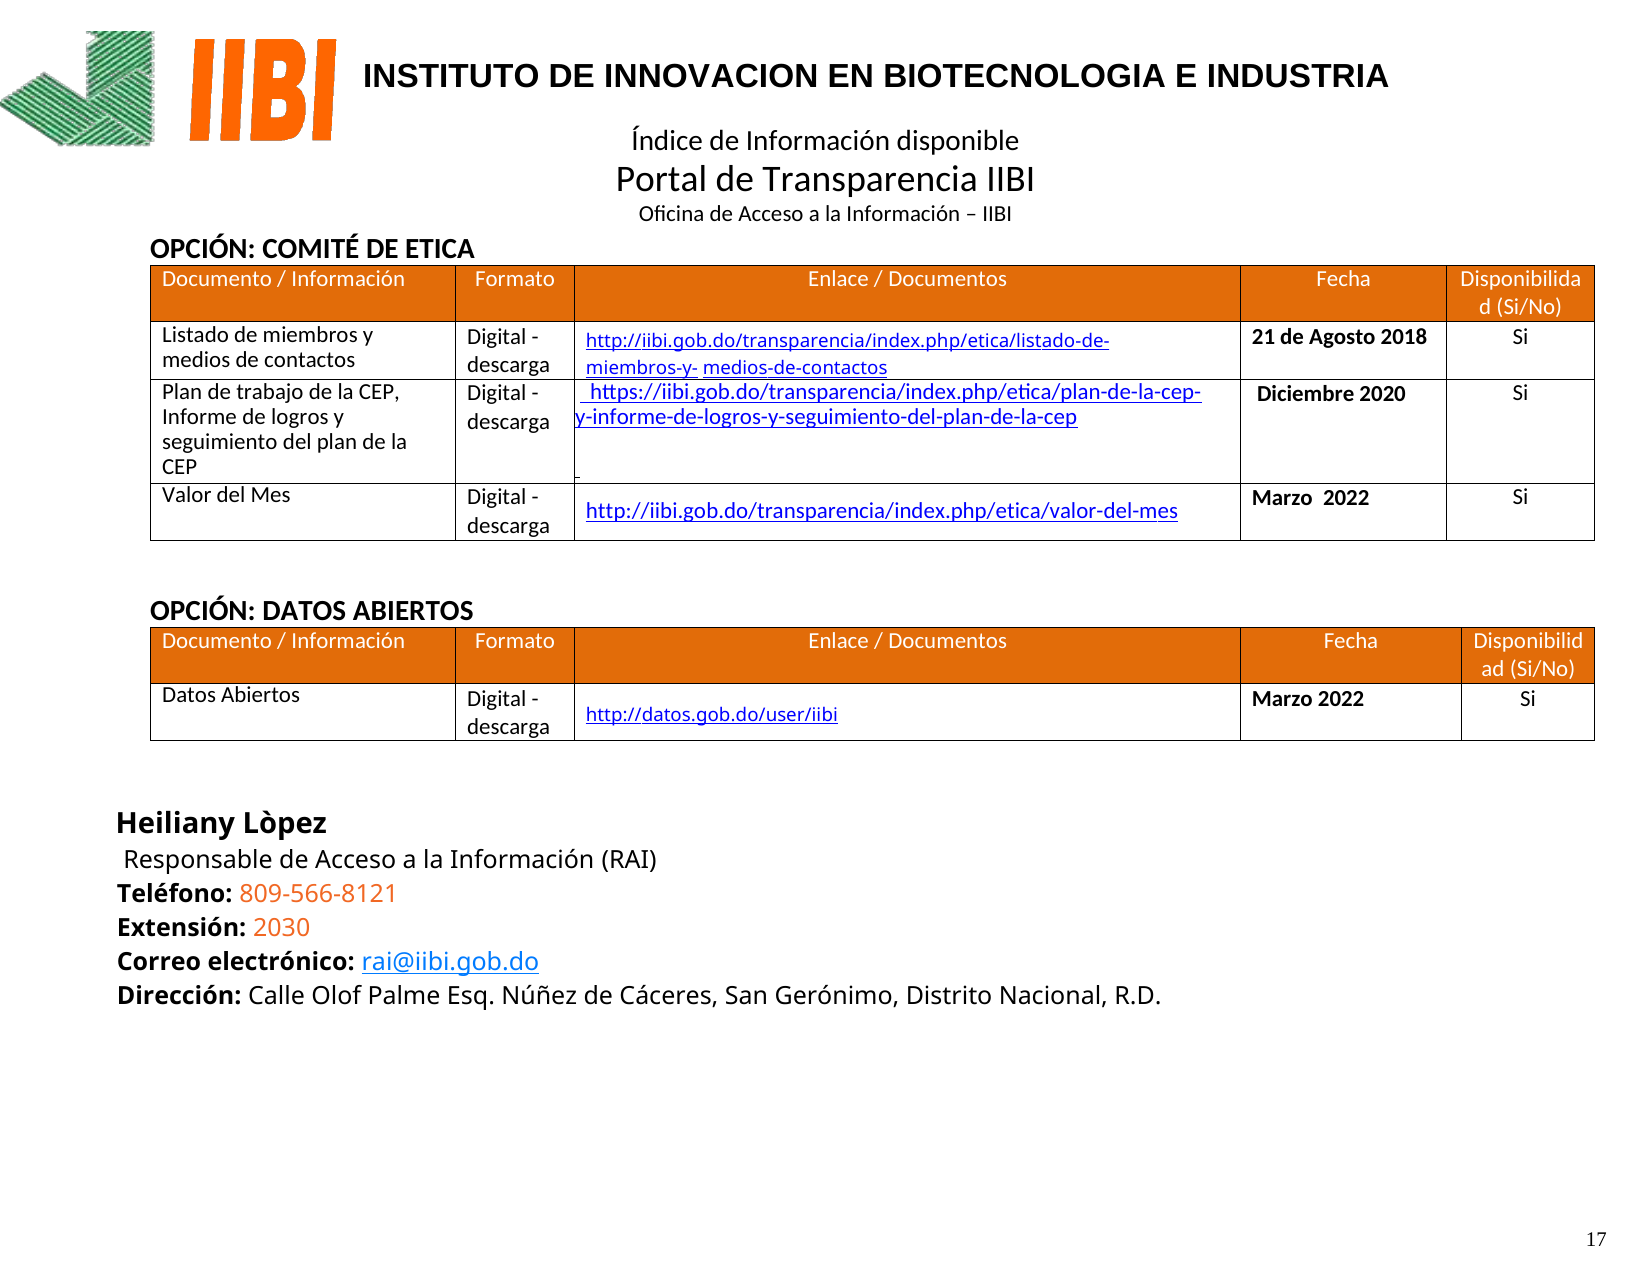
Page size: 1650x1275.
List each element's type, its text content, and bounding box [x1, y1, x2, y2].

table_cell Si [1462, 684, 1594, 740]
table_cell http://iibi.gob.do/transparencia/index.php/etica/listado-de-miembros-y- medios-de-contactos [575, 322, 1240, 378]
table_cell Datos Abiertos [151, 684, 455, 740]
table_header Formato [456, 266, 574, 321]
table_cell Listado de miembros y medios de contactos [151, 322, 455, 378]
table_cell Valor del Mes [151, 484, 455, 540]
table_cell Si [1447, 484, 1594, 540]
table_cell Digital - descarga [456, 380, 574, 483]
table_cell Plan de trabajo de la CEP, Informe de logros y seguimiento del plan de la CEP [151, 380, 455, 483]
table_cell Digital - descarga [456, 322, 574, 378]
table_header Enlace / Documentos [575, 266, 1240, 321]
table_cell 21 de Agosto 2018 [1241, 322, 1446, 378]
table_header Documento / Información [151, 628, 455, 683]
picture [175, 37, 352, 142]
table_cell Diciembre 2020 [1241, 380, 1446, 483]
table_header Enlace / Documentos [575, 628, 1240, 683]
text OPCIÓN: COMITÉ DE ETICA [150, 232, 1606, 265]
table_cell Marzo 2022 [1241, 684, 1461, 740]
table_cell http://datos.gob.do/user/iibi [575, 684, 1240, 740]
table_cell Digital - descarga [456, 684, 574, 740]
table_cell https://iibi.gob.do/transparencia/index.php/etica/plan-de-la-cep-y-informe-de-logros-y-seguimiento-del-plan-de-la-cep [575, 380, 1240, 483]
table_cell Si [1447, 322, 1594, 378]
table_header Disponibilida d (Si/No) [1447, 266, 1594, 321]
table_cell Marzo 2022 [1241, 484, 1446, 540]
picture [0, 31, 160, 149]
table_header Fecha [1241, 628, 1461, 683]
text Teléfono: 809-566-8121 Extensión: 2030 [0, 876, 1606, 944]
table_cell Si [1447, 380, 1594, 483]
text Heiliany Lòpez Responsable de Acceso a la Información (RAI) [0, 802, 1606, 876]
table_header Formato [456, 628, 574, 683]
table_cell Digital - descarga [456, 484, 574, 540]
text Dirección: Calle Olof Palme Esq. Núñez de Cáceres, San Gerónimo, Distrito Nacional, R.D. [0, 978, 1606, 1012]
text OPCIÓN: DATOS ABIERTOS [150, 593, 1606, 627]
text Correo electrónico: rai@iibi.gob.do [0, 944, 1606, 978]
table_header Disponibilid ad (Si/No) [1462, 628, 1594, 683]
table_cell http://iibi.gob.do/transparencia/index.php/etica/valor-del-mes [575, 484, 1240, 540]
table_header Fecha [1241, 266, 1446, 321]
table_header Documento / Información [151, 266, 455, 321]
